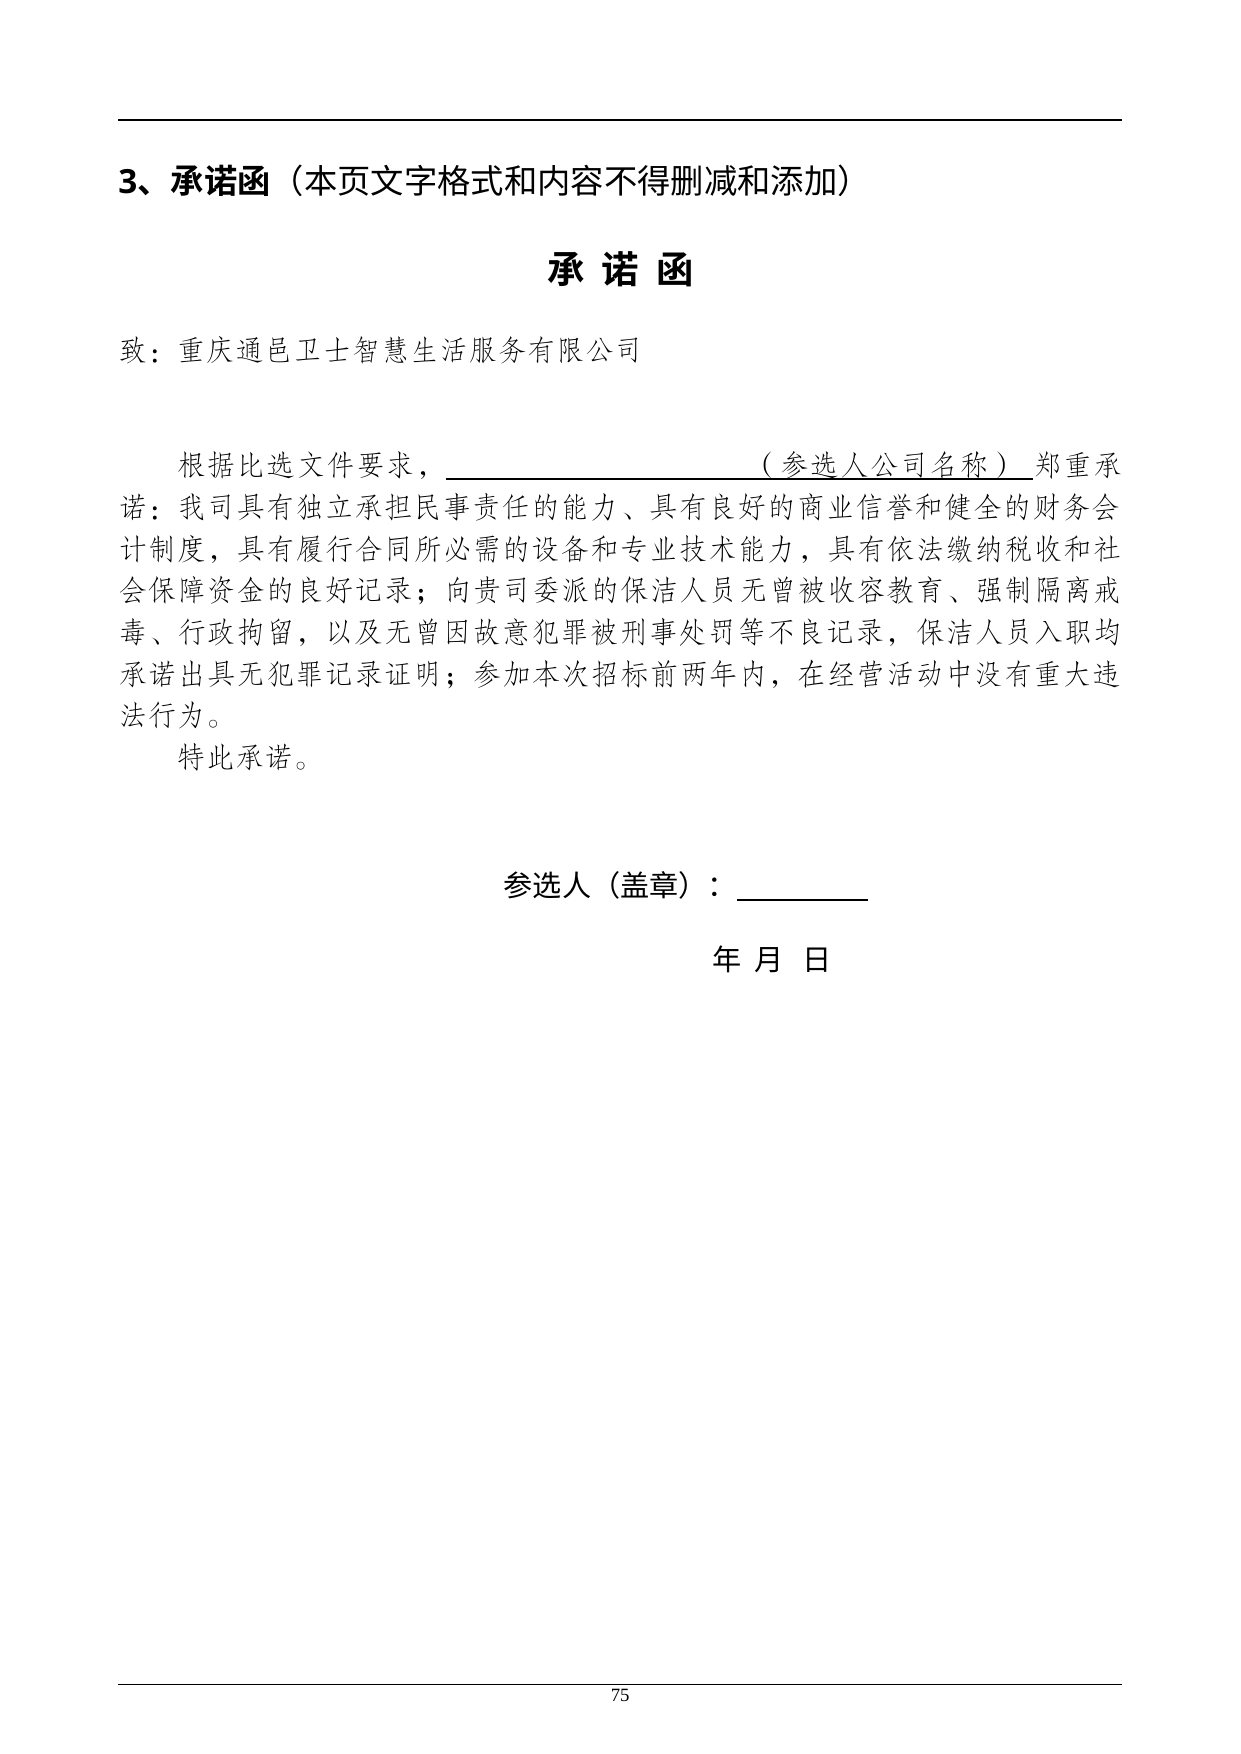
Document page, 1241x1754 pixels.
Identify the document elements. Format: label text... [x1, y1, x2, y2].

text 参选人（盖章）： [118, 858, 1122, 910]
text 根据比选文件要求， （参选人公司名称） 郑重承诺：我司具有独立承担民事责任的能力、具有良好的商业信誉和健全的财务会计制度，具有履行合同所必需的设备和专业技术能力，具有依法缴纳税收和社会保障资金的良好记录；向贵司委派的保洁人员无曾被收容教育、强制隔离戒毒、行政拘留，以及无曾因故意犯罪被刑事处罚等不良记录，保洁人员入职均承诺出具无犯罪记录证明；参加本次招标前两年内，在经营活动中没有重大违法行为。 [118, 446, 1122, 738]
text 3、承诺函（本页文字格式和内容不得删减和添加） [118, 153, 1122, 205]
text 特此承诺。 [118, 738, 1122, 779]
text 承 诺 函 [118, 236, 1122, 299]
text 致：重庆通邑卫士智慧生活服务有限公司 [118, 330, 1122, 372]
text 年 月 日 [118, 931, 1122, 983]
